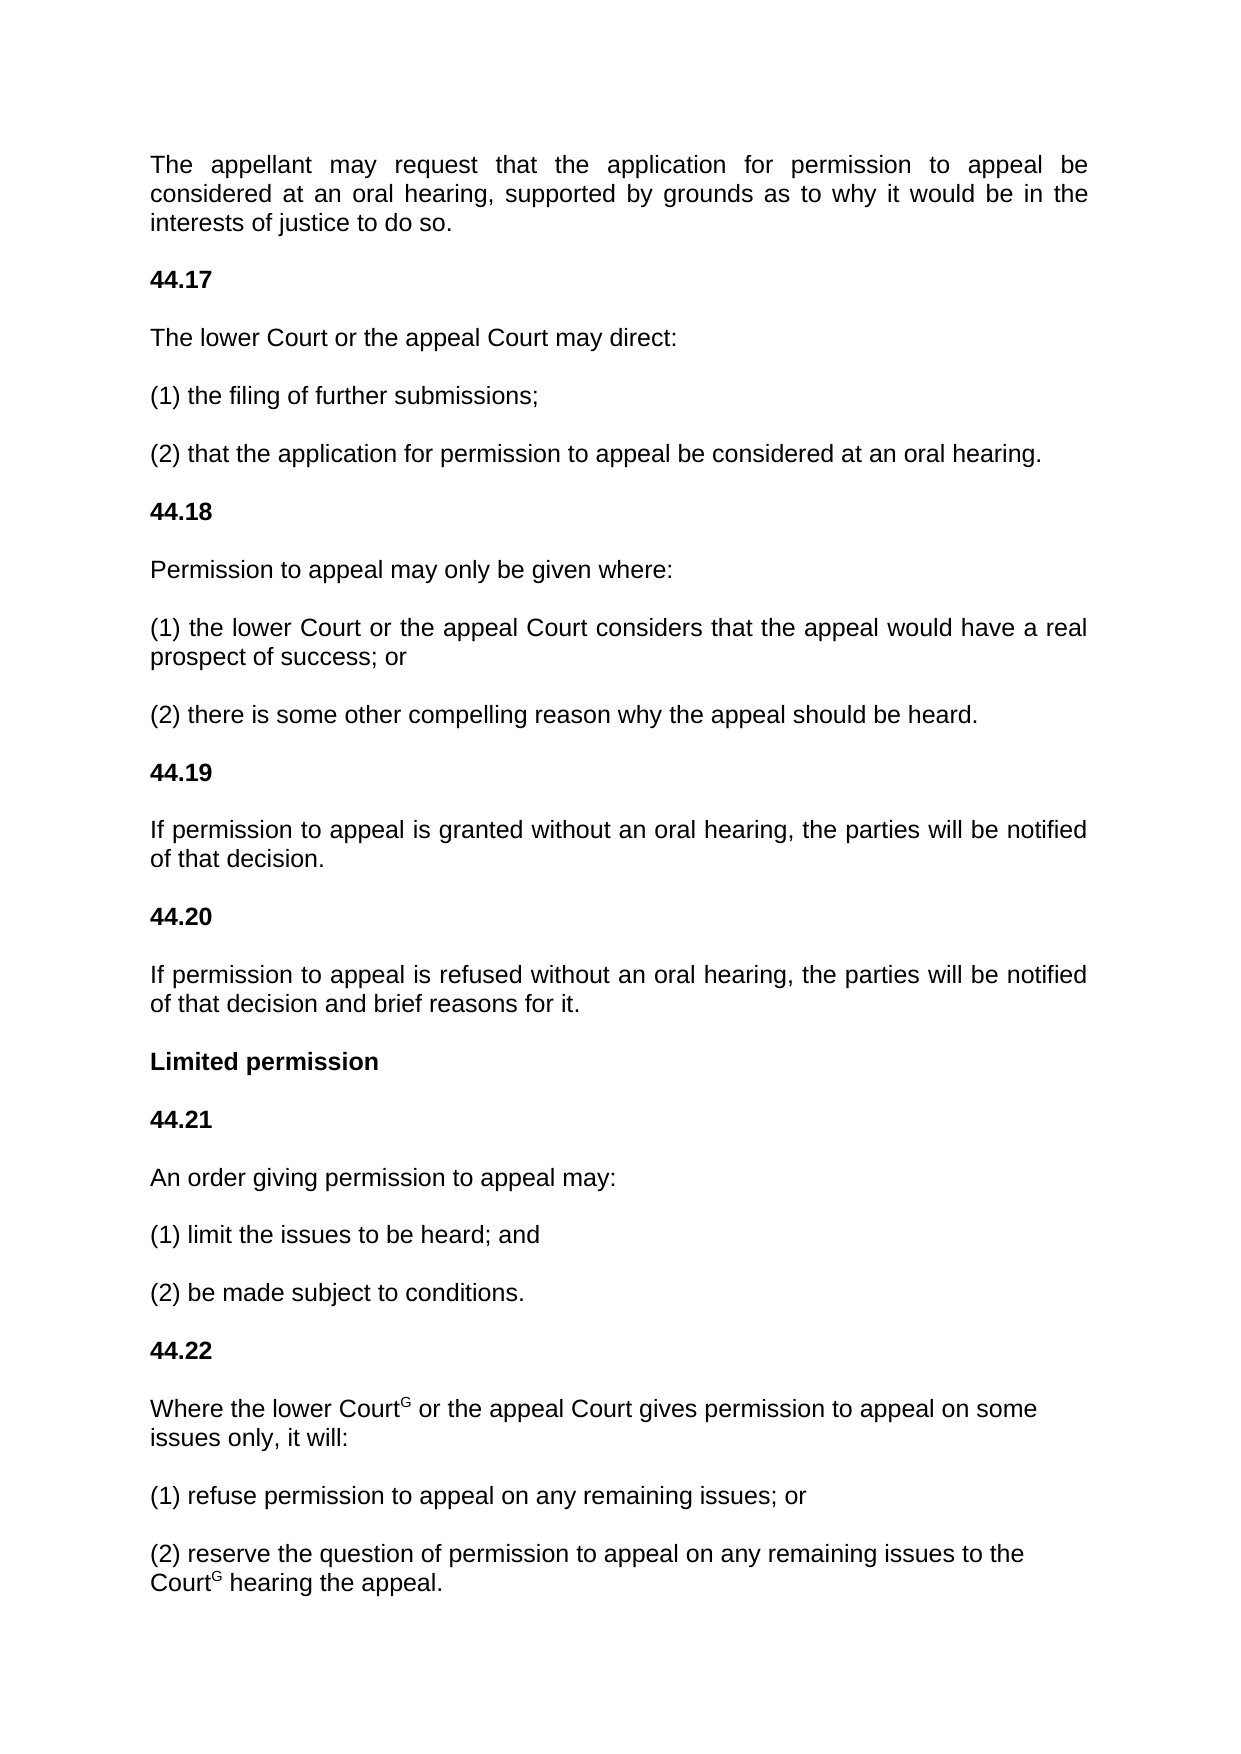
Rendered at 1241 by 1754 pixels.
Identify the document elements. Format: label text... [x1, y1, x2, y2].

text (1) refuse permission to appeal on any remaining issues; or [150, 1481, 1090, 1509]
text Where the lower CourtG or the appeal Court gives permission to appeal on some issues only, it will: [150, 1394, 1090, 1452]
text The lower Court or the appeal Court may direct: [150, 323, 1090, 352]
text 44.19 [150, 757, 1090, 786]
text (2) there is some other compelling reason why the appeal should be heard. [150, 699, 1090, 728]
text 44.21 [150, 1104, 1090, 1133]
text If permission to appeal is refused without an oral hearing, the parties will be notified of that decision and brief reasons for it. [150, 960, 1090, 1017]
text (2) be made subject to conditions. [150, 1278, 1090, 1307]
text An order giving permission to appeal may: [150, 1162, 1090, 1191]
text 44.20 [150, 902, 1090, 931]
text 44.22 [150, 1336, 1090, 1365]
text (1) limit the issues to be heard; and [150, 1220, 1090, 1249]
text (2) that the application for permission to appeal be considered at an oral hearing. [150, 439, 1090, 468]
text The appellant may request that the application for permission to appeal be considered at an oral hearing, supported by grounds as to why it would be in the interests of justice to do so. [150, 150, 1090, 236]
text 44.18 [150, 497, 1090, 526]
text Limited permission [150, 1047, 1090, 1075]
text (2) reserve the question of permission to appeal on any remaining issues to the CourtG hearing the appeal. [150, 1539, 1090, 1596]
text Permission to appeal may only be given where: [150, 555, 1090, 584]
text (1) the lower Court or the appeal Court considers that the appeal would have a real prospect of success; or [150, 613, 1090, 670]
text If permission to appeal is granted without an oral hearing, the parties will be notified of that decision. [150, 815, 1090, 873]
text 44.17 [150, 265, 1090, 294]
text (1) the filing of further submissions; [150, 381, 1090, 410]
